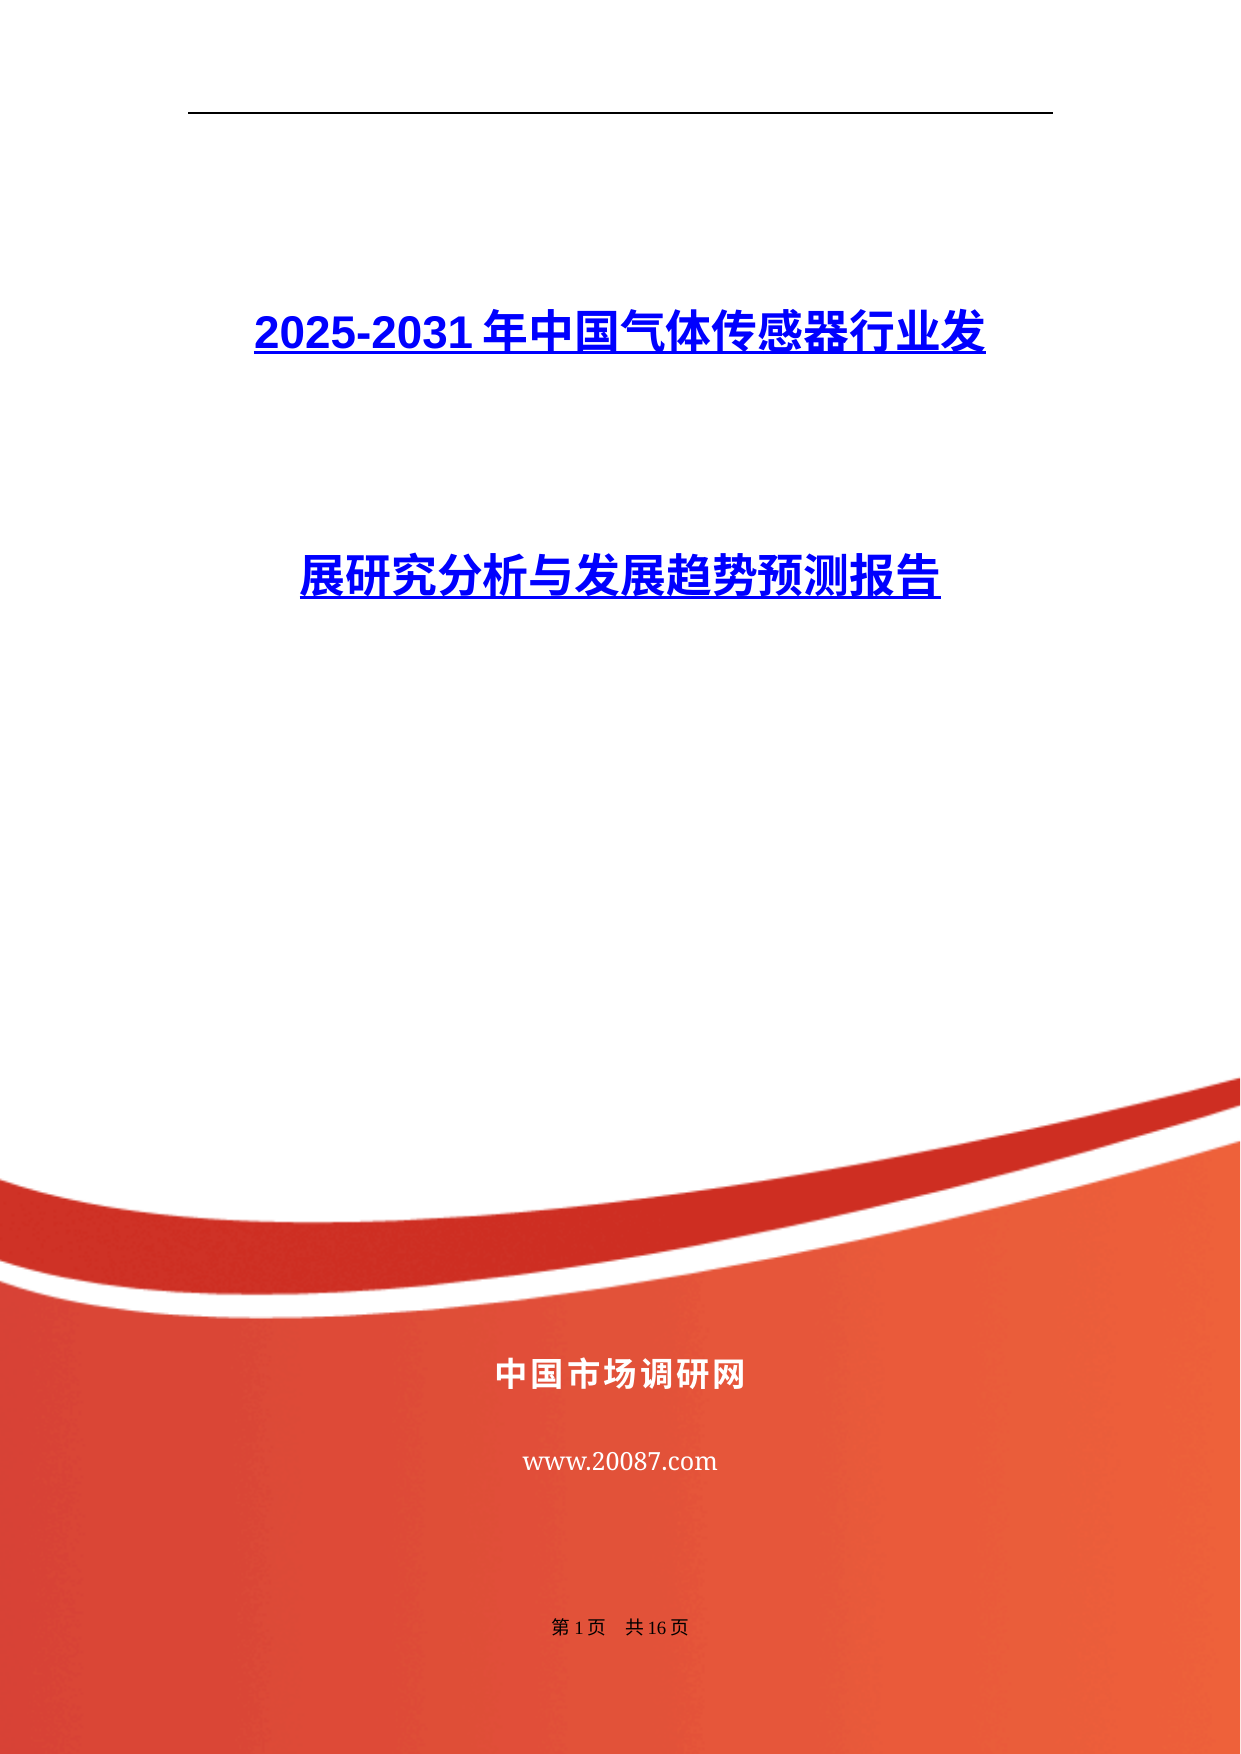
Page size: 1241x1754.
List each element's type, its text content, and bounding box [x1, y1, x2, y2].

picture [0, 1006, 1241, 1754]
text www.20087.com [187, 1428, 1053, 1493]
table_header 2025-2031年中国气体传感器行业发展研究分析与发展趋势预测报告 [188, 207, 1053, 773]
subtitle 中国市场调研网 [187, 1339, 1053, 1404]
